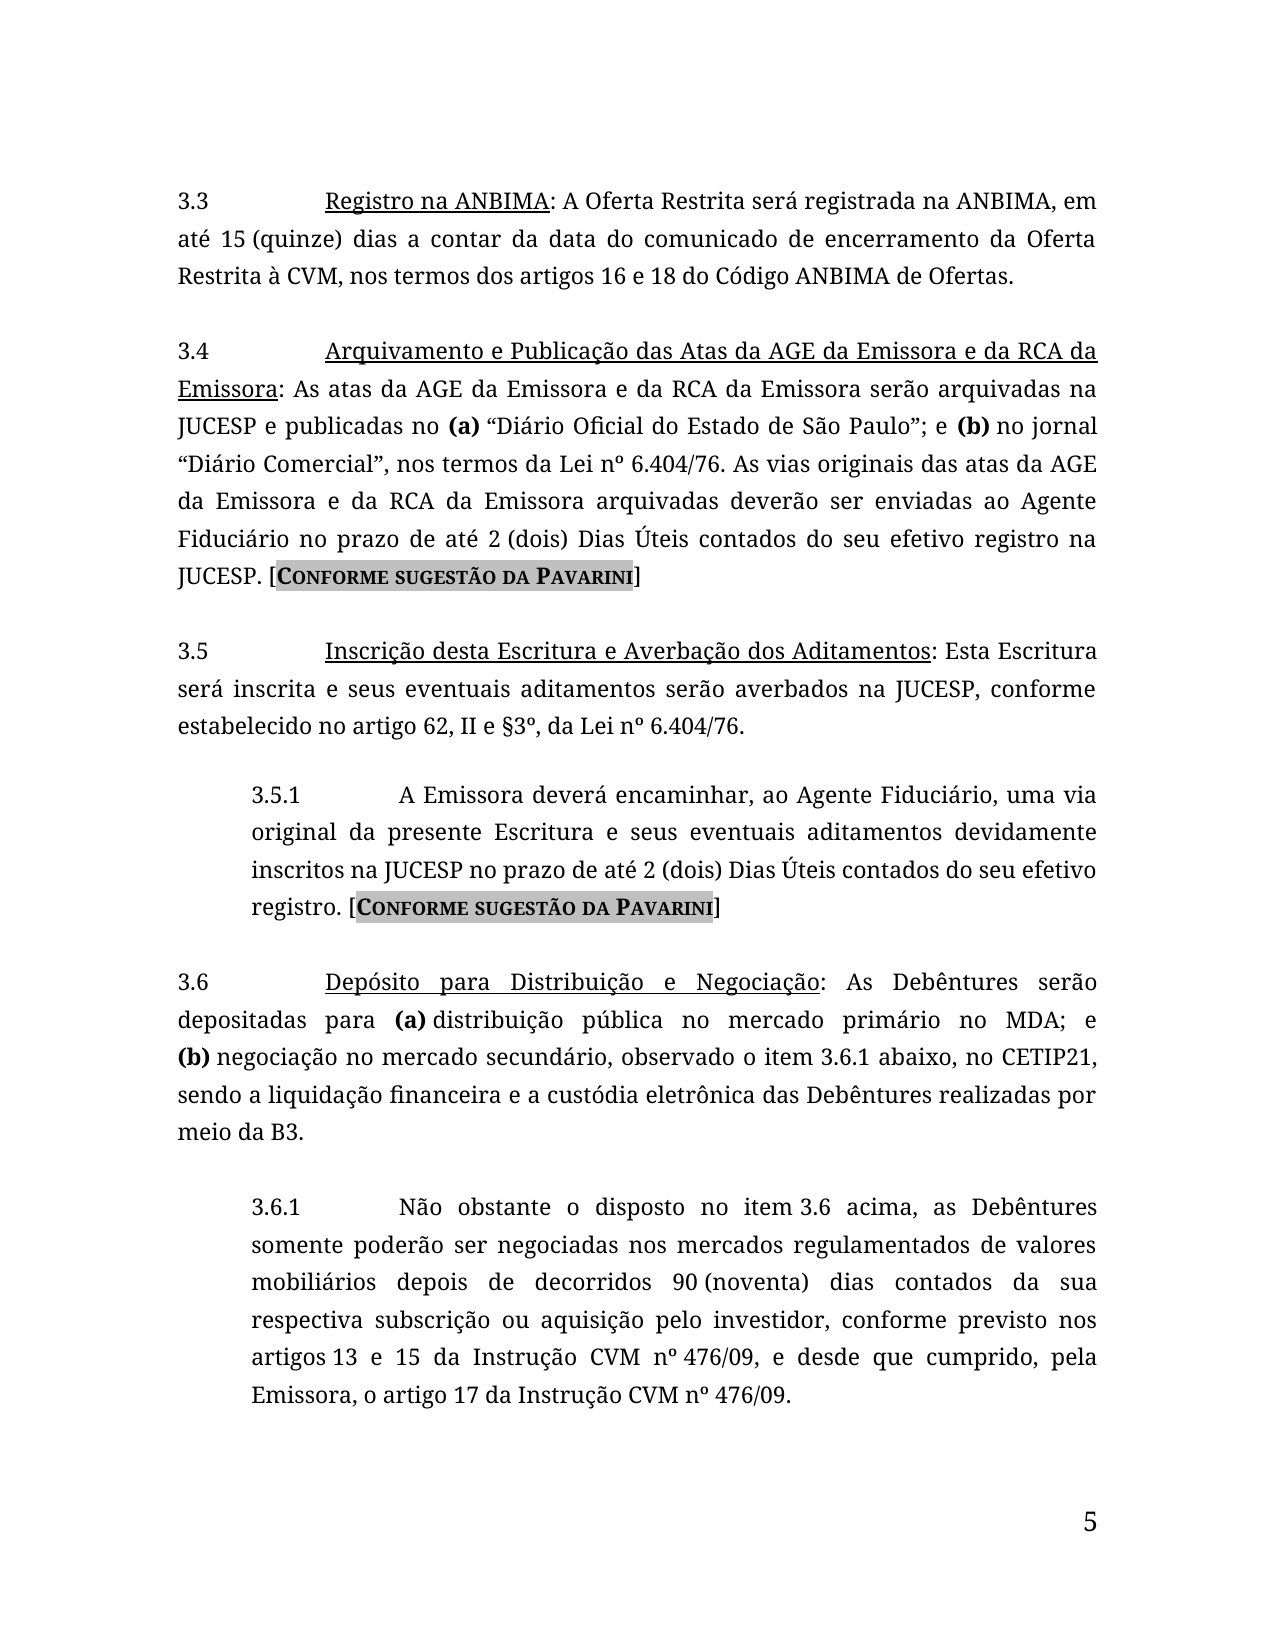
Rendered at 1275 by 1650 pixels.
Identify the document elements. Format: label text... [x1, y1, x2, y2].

text Inscrição desta Escritura e Averbação dos Aditamentos: Esta Escritura será inscrita e seus eventuais aditamentos serão averbados na JUCESP, conforme estabelecido no artigo 62, II e §3º, da Lei nº 6.404/76. [177, 635, 1098, 741]
text Não obstante o disposto no item 3.6 acima, as Debêntures somente poderão ser negociadas nos mercados regulamentados de valores mobiliários depois de decorridos 90 (noventa) dias contados da sua respectiva subscrição ou aquisição pelo investidor, conforme previsto nos artigos 13 e 15 da Instrução CVM nº 476/09, e desde que cumprido, pela Emissora, o artigo 17 da Instrução CVM nº 476/09. [251, 1191, 1098, 1410]
text Registro na ANBIMA: A Oferta Restrita será registrada na ANBIMA, em até 15 (quinze) dias a contar da data do comunicado de encerramento da Oferta Restrita à CVM, nos termos dos artigos 16 e 18 do Código ANBIMA de Ofertas. [177, 185, 1098, 291]
text A Emissora deverá encaminhar, ao Agente Fiduciário, uma via original da presente Escritura e seus eventuais aditamentos devidamente inscritos na JUCESP no prazo de até 2 (dois) Dias Úteis contados do seu efetivo registro. [Conforme sugestão da Pavarini] [251, 779, 1098, 923]
text Arquivamento e Publicação das Atas da AGE da Emissora e da RCA da Emissora: As atas da AGE da Emissora e da RCA da Emissora serão arquivadas na JUCESP e publicadas no (a) “Diário Oficial do Estado de São Paulo”; e (b) no jornal “Diário Comercial”, nos termos da Lei nº 6.404/76. As vias originais das atas da AGE da Emissora e da RCA da Emissora arquivadas deverão ser enviadas ao Agente Fiduciário no prazo de até 2 (dois) Dias Úteis contados do seu efetivo registro na JUCESP. [Conforme sugestão da Pavarini] [177, 335, 1098, 591]
text Depósito para Distribuição e Negociação: As Debêntures serão depositadas para (a) distribuição pública no mercado primário no MDA; e (b) negociação no mercado secundário, observado o item 3.6.1 abaixo, no CETIP21, sendo a liquidação financeira e a custódia eletrônica das Debêntures realizadas por meio da B3. [177, 966, 1098, 1148]
